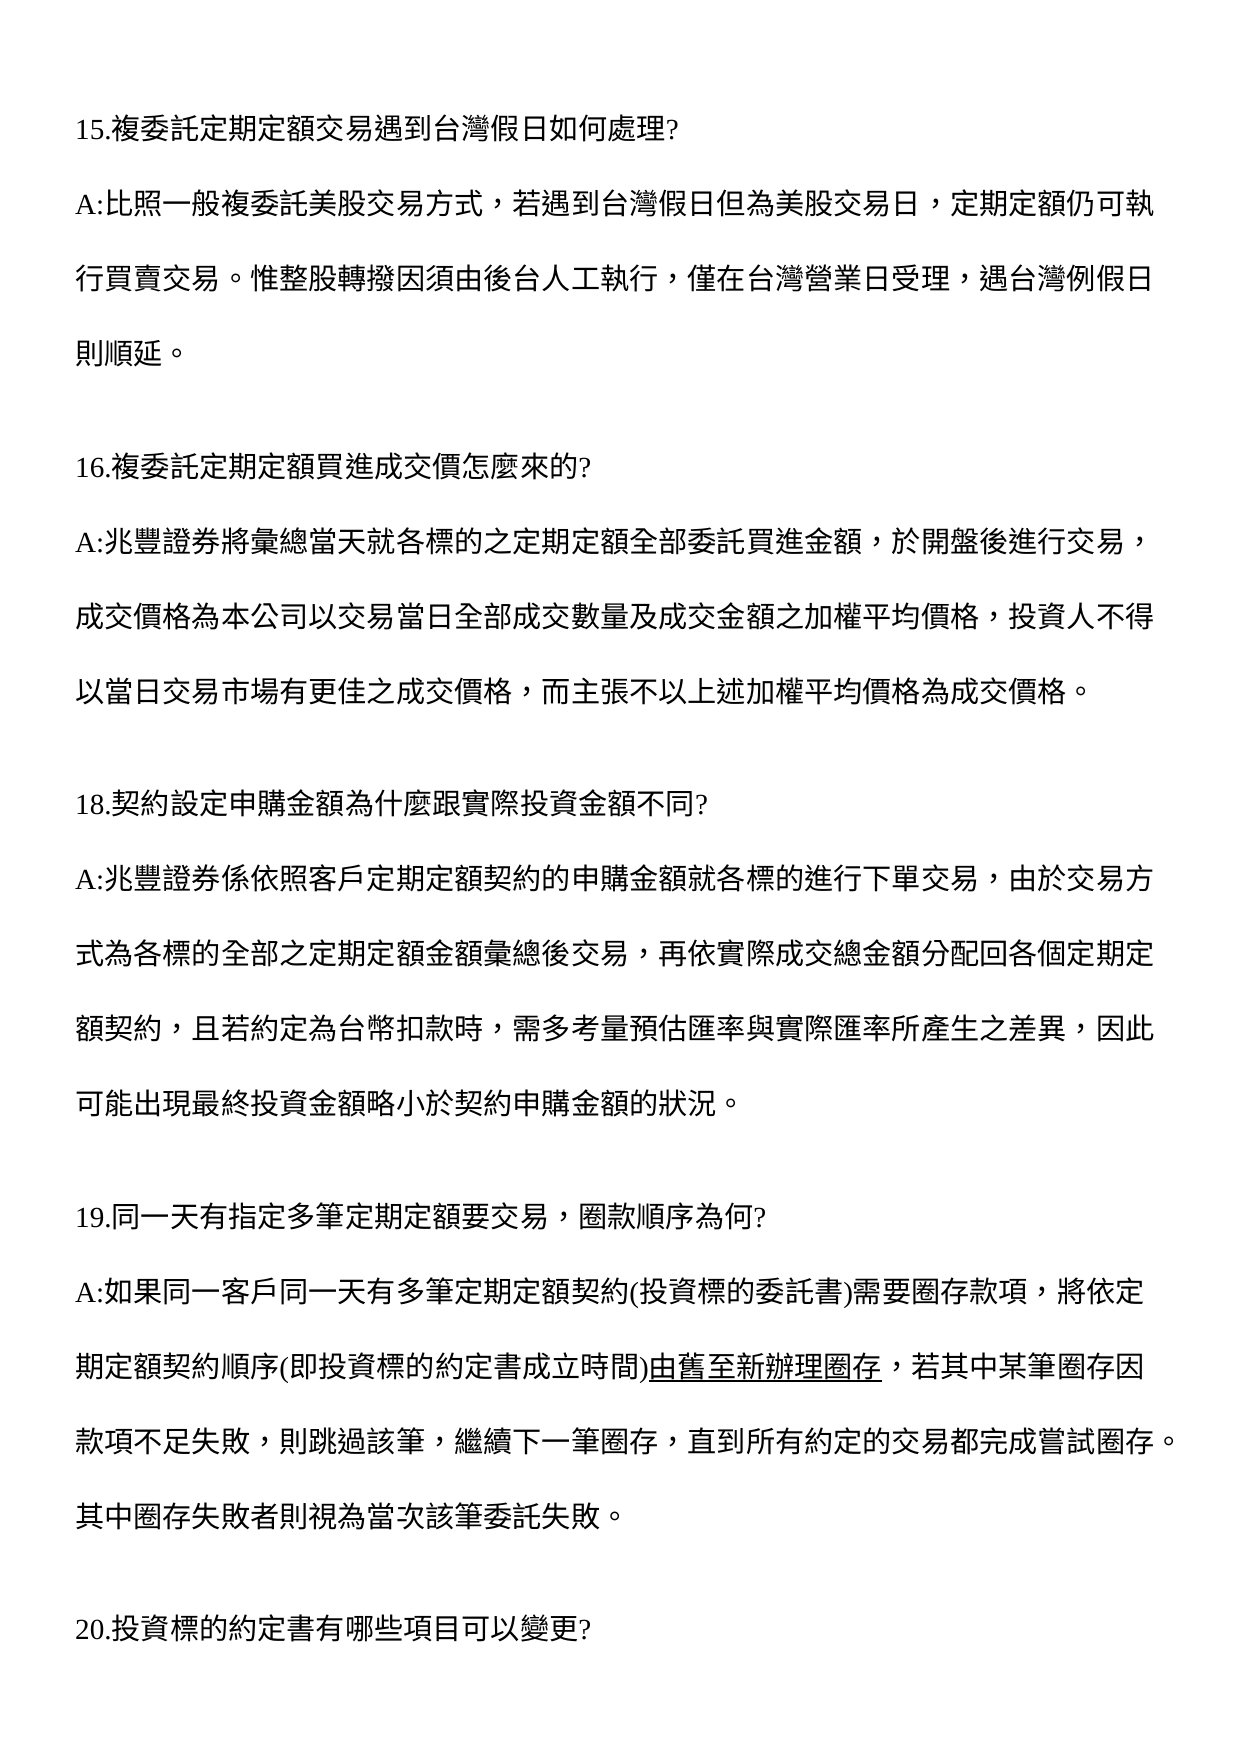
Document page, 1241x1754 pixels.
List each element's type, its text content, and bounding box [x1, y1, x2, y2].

text 19.同一天有指定多筆定期定額要交易，圈款順序為何? [75, 1177, 1165, 1252]
text 18.契約設定申購金額為什麼跟實際投資金額不同? [75, 764, 1165, 839]
text 15.複委託定期定額交易遇到台灣假日如何處理? [75, 89, 1165, 164]
text A:兆豐證券係依照客戶定期定額契約的申購金額就各標的進行下單交易，由於交易方式為各標的全部之定期定額金額彙總後交易，再依實際成交總金額分配回各個定期定額契約，且若約定為台幣扣款時，需多考量預估匯率與實際匯率所產生之差異，因此可能出現最終投資金額略小於契約申購金額的狀況。 [75, 839, 1165, 1139]
text 20.投資標的約定書有哪些項目可以變更? [75, 1589, 1165, 1664]
text 16.複委託定期定額買進成交價怎麼來的? [75, 427, 1165, 502]
text A:比照一般複委託美股交易方式，若遇到台灣假日但為美股交易日，定期定額仍可執行買賣交易。惟整股轉撥因須由後台人工執行，僅在台灣營業日受理，遇台灣例假日則順延。 [75, 164, 1165, 389]
text A:如果同一客戶同一天有多筆定期定額契約(投資標的委託書)需要圈存款項，將依定期定額契約順序(即投資標的約定書成立時間)由舊至新辦理圈存，若其中某筆圈存因款項不足失敗，則跳過該筆，繼續下一筆圈存，直到所有約定的交易都完成嘗試圈存。其中圈存失敗者則視為當次該筆委託失敗。 [75, 1252, 1165, 1552]
text A:兆豐證券將彙總當天就各標的之定期定額全部委託買進金額，於開盤後進行交易，成交價格為本公司以交易當日全部成交數量及成交金額之加權平均價格，投資人不得以當日交易市場有更佳之成交價格，而主張不以上述加權平均價格為成交價格。 [75, 502, 1165, 727]
